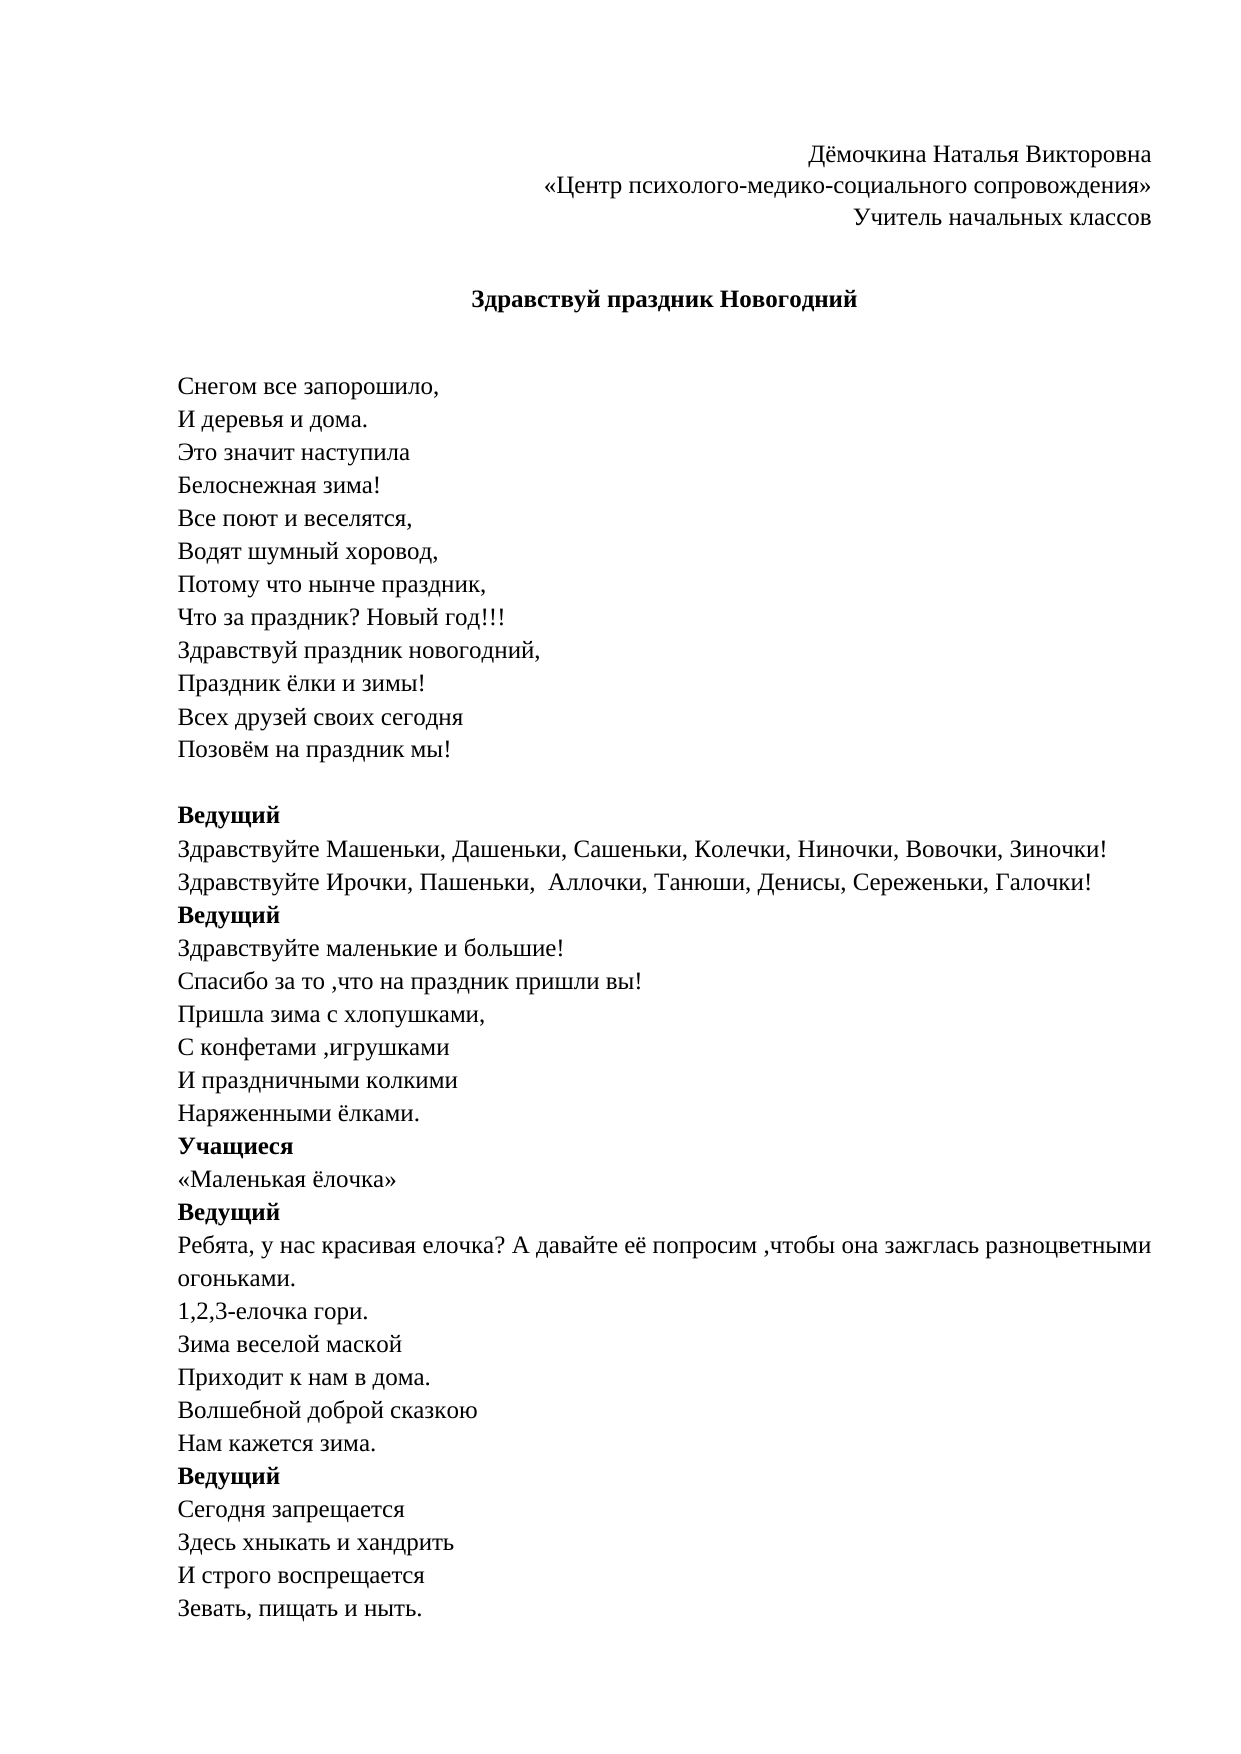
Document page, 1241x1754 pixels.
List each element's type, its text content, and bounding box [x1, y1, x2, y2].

text Учитель начальных классов [177, 199, 1152, 231]
text «Центр психолого-медико-социального сопровождения» [177, 168, 1152, 199]
text Здравствуй праздник Новогодний [177, 284, 1152, 313]
subtitle Дёмочкина Наталья Викторовна [177, 118, 1152, 168]
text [177, 338, 1152, 1622]
